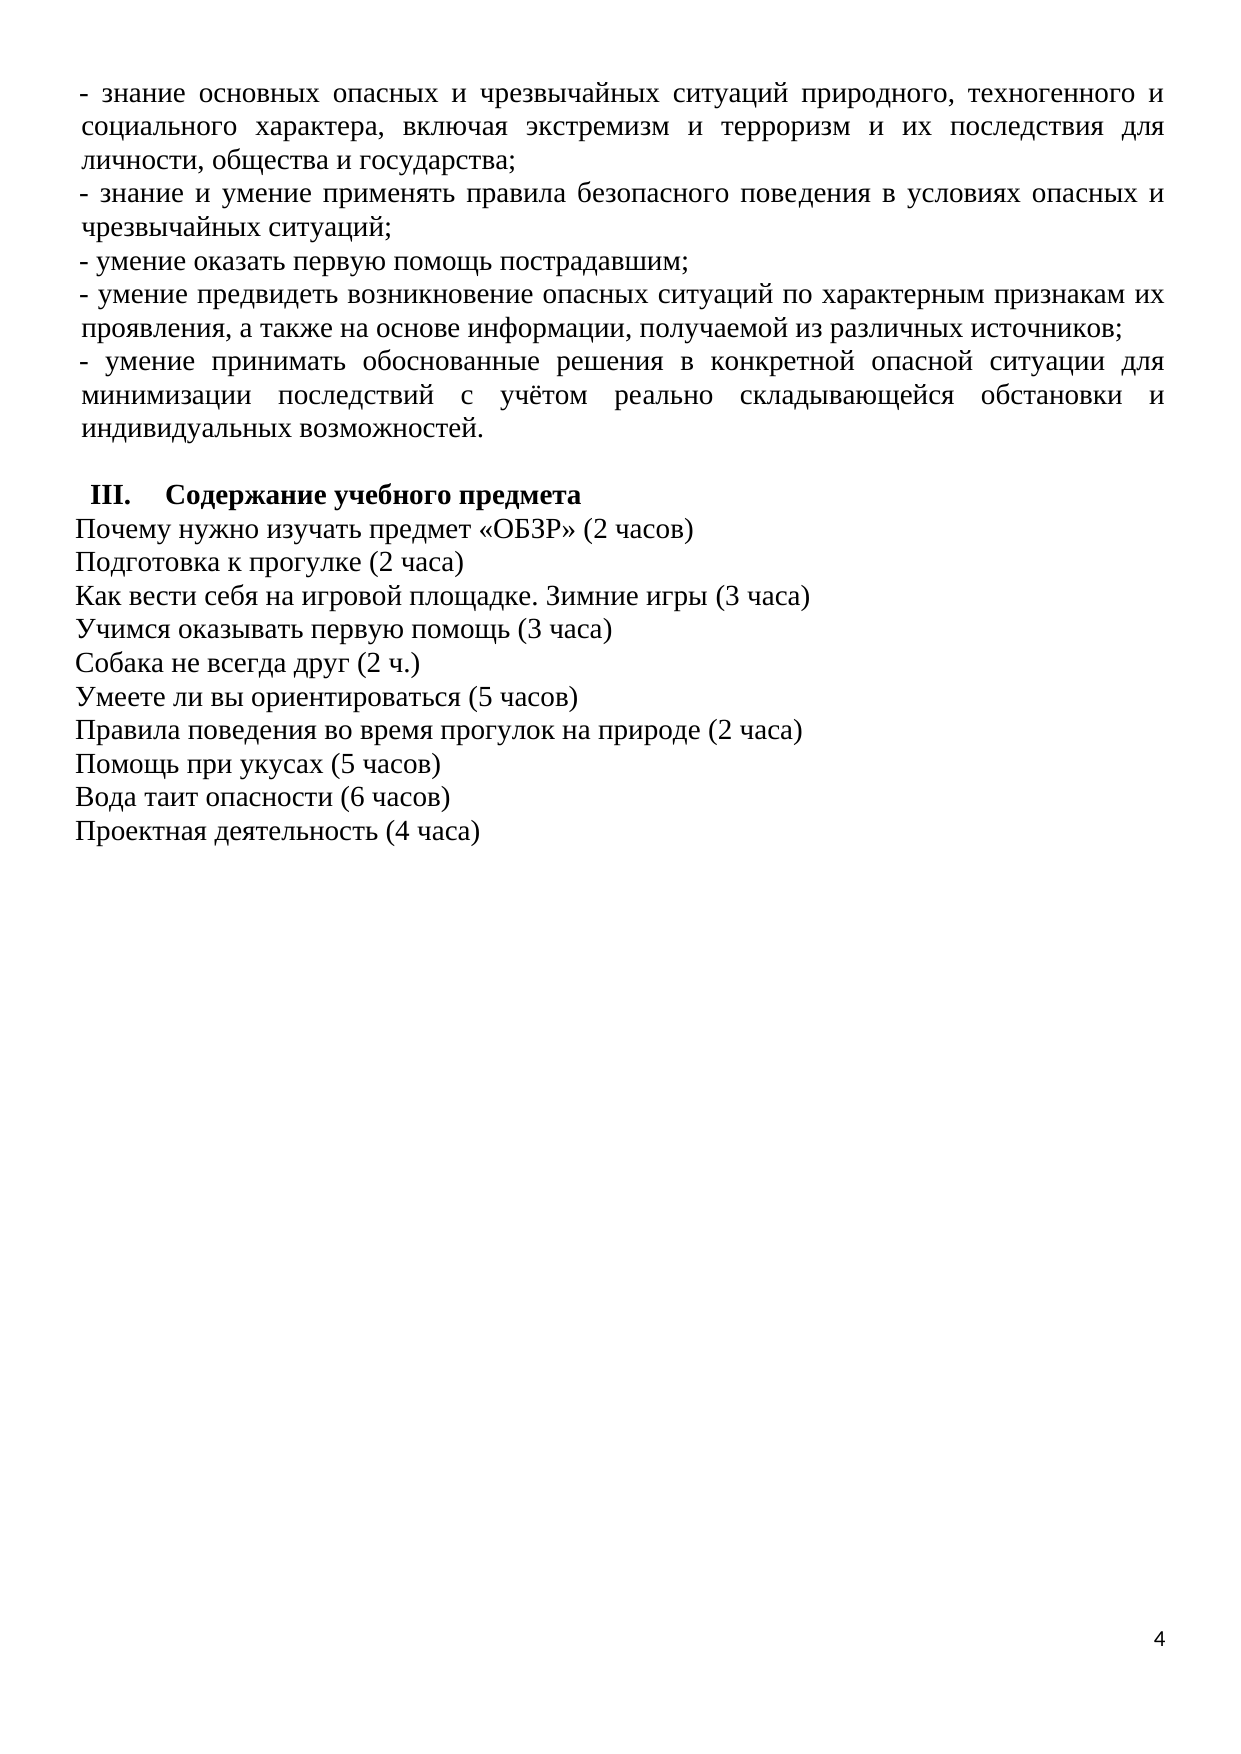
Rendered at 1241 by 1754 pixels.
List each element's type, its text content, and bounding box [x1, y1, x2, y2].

text Как вести себя на игровой площадке. Зимние игры (3 часа) [75, 578, 1165, 612]
text - знание и умение применять правила безопасного поведения в условиях опасных и чрезвычайных ситуаций; [79, 176, 1165, 243]
text Правила поведения во время прогулок на природе (2 часа) [75, 712, 1165, 746]
text - умение предвидеть возникновение опасных ситуаций по характерным признакам их проявления, а также на основе информации, получаемой из различных источников; [79, 276, 1165, 343]
text Собака не всегда друг (2 ч.) [75, 645, 1165, 679]
text Проектная деятельность (4 часа) [75, 813, 1165, 846]
text Умеете ли вы ориентироваться (5 часов) [75, 679, 1165, 712]
list Содержание учебного предмета [90, 477, 1165, 511]
text Подготовка к прогулке (2 часа) [75, 544, 1165, 578]
text Вода таит опасности (6 часов) [75, 779, 1165, 813]
text Учимся оказывать первую помощь (3 часа) [75, 612, 1165, 645]
text - знание основных опасных и чрезвычайных ситуаций природного, техногенного и социального характера, включая экстремизм и терроризм и их последствия для личности, общества и государства; [79, 75, 1165, 176]
text - умение принимать обоснованные решения в конкретной опасной ситуации для минимизации последствий с учётом реально складывающейся обстановки и индивидуальных возможностей. [79, 343, 1165, 444]
text Помощь при укусах (5 часов) [75, 746, 1165, 779]
text - умение оказать первую помощь пострадавшим; [79, 243, 1153, 276]
text Почему нужно изучать предмет «ОБЗР» (2 часов) [75, 511, 1165, 544]
